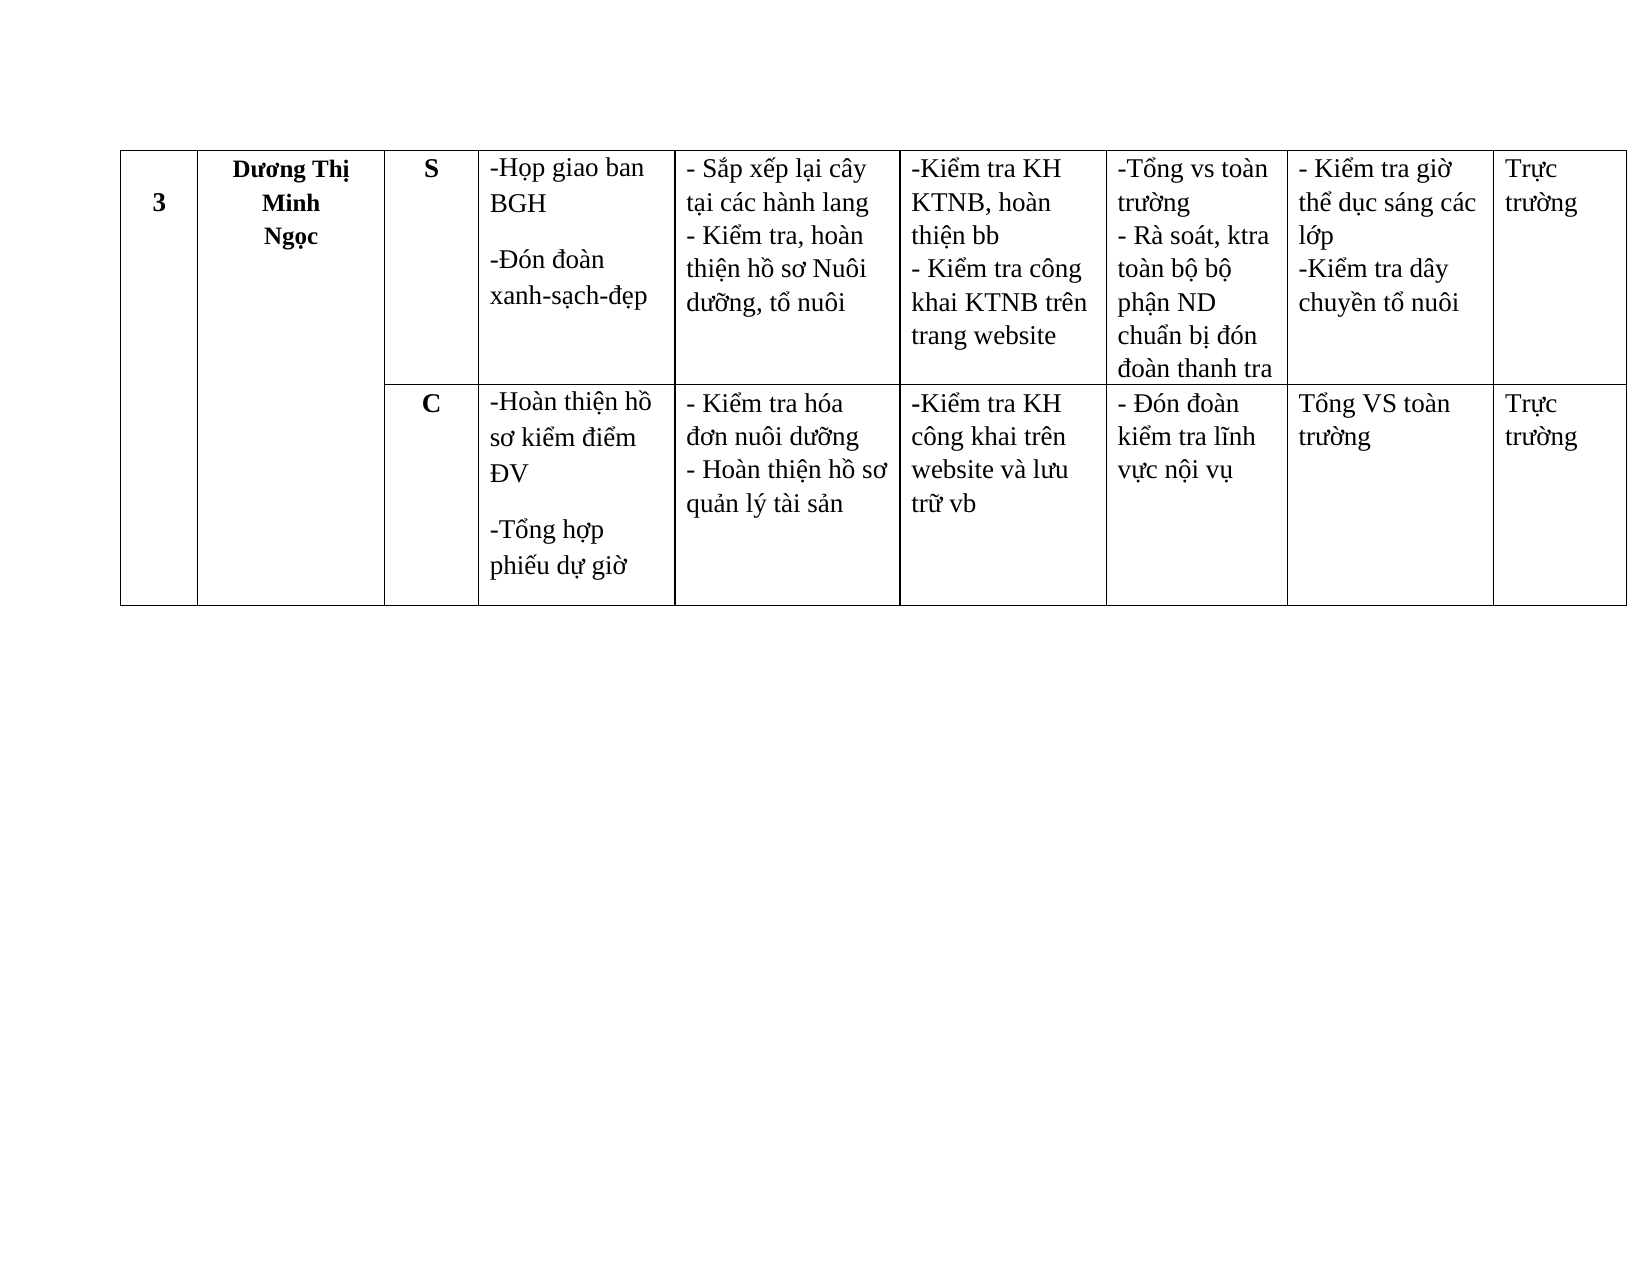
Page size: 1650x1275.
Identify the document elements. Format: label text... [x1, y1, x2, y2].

table_cell - Sắp xếp lại cây tại các hành lang - Kiểm tra, hoàn thiện hồ sơ Nuôi dưỡng, tổ nuôi [676, 151, 899, 384]
table_cell -Tổng vs toàn trường - Rà soát, ktra toàn bộ bộ phận ND chuẩn bị đón đoàn thanh tra [1107, 151, 1287, 384]
table_cell Tổng VS toàn trường [1288, 385, 1493, 605]
table_cell C [385, 385, 478, 605]
table_cell Trực trường [1494, 151, 1626, 384]
table_cell -Hoàn thiện hồ sơ kiểm điểm ĐV -Tổng hợp phiếu dự giờ [479, 385, 674, 605]
table_cell -Họp giao ban BGH -Đón đoàn xanh-sạch-đẹp [479, 151, 674, 384]
table_cell 3 [121, 151, 197, 605]
table_cell Dương Thị Minh Ngọc [198, 151, 384, 605]
table_cell Trực trường [1494, 385, 1626, 605]
table_cell - Kiểm tra giờ thể dục sáng các lớp -Kiểm tra dây chuyền tổ nuôi [1288, 151, 1493, 384]
table_cell - Đón đoàn kiểm tra lĩnh vực nội vụ [1107, 385, 1287, 605]
table_cell - Kiểm tra hóa đơn nuôi dưỡng - Hoàn thiện hồ sơ quản lý tài sản [676, 385, 899, 605]
table_cell -Kiểm tra KH KTNB, hoàn thiện bb - Kiểm tra công khai KTNB trên trang website [901, 151, 1106, 384]
table_cell -Kiểm tra KH công khai trên website và lưu trữ vb [901, 385, 1106, 605]
table_cell S [385, 151, 478, 384]
